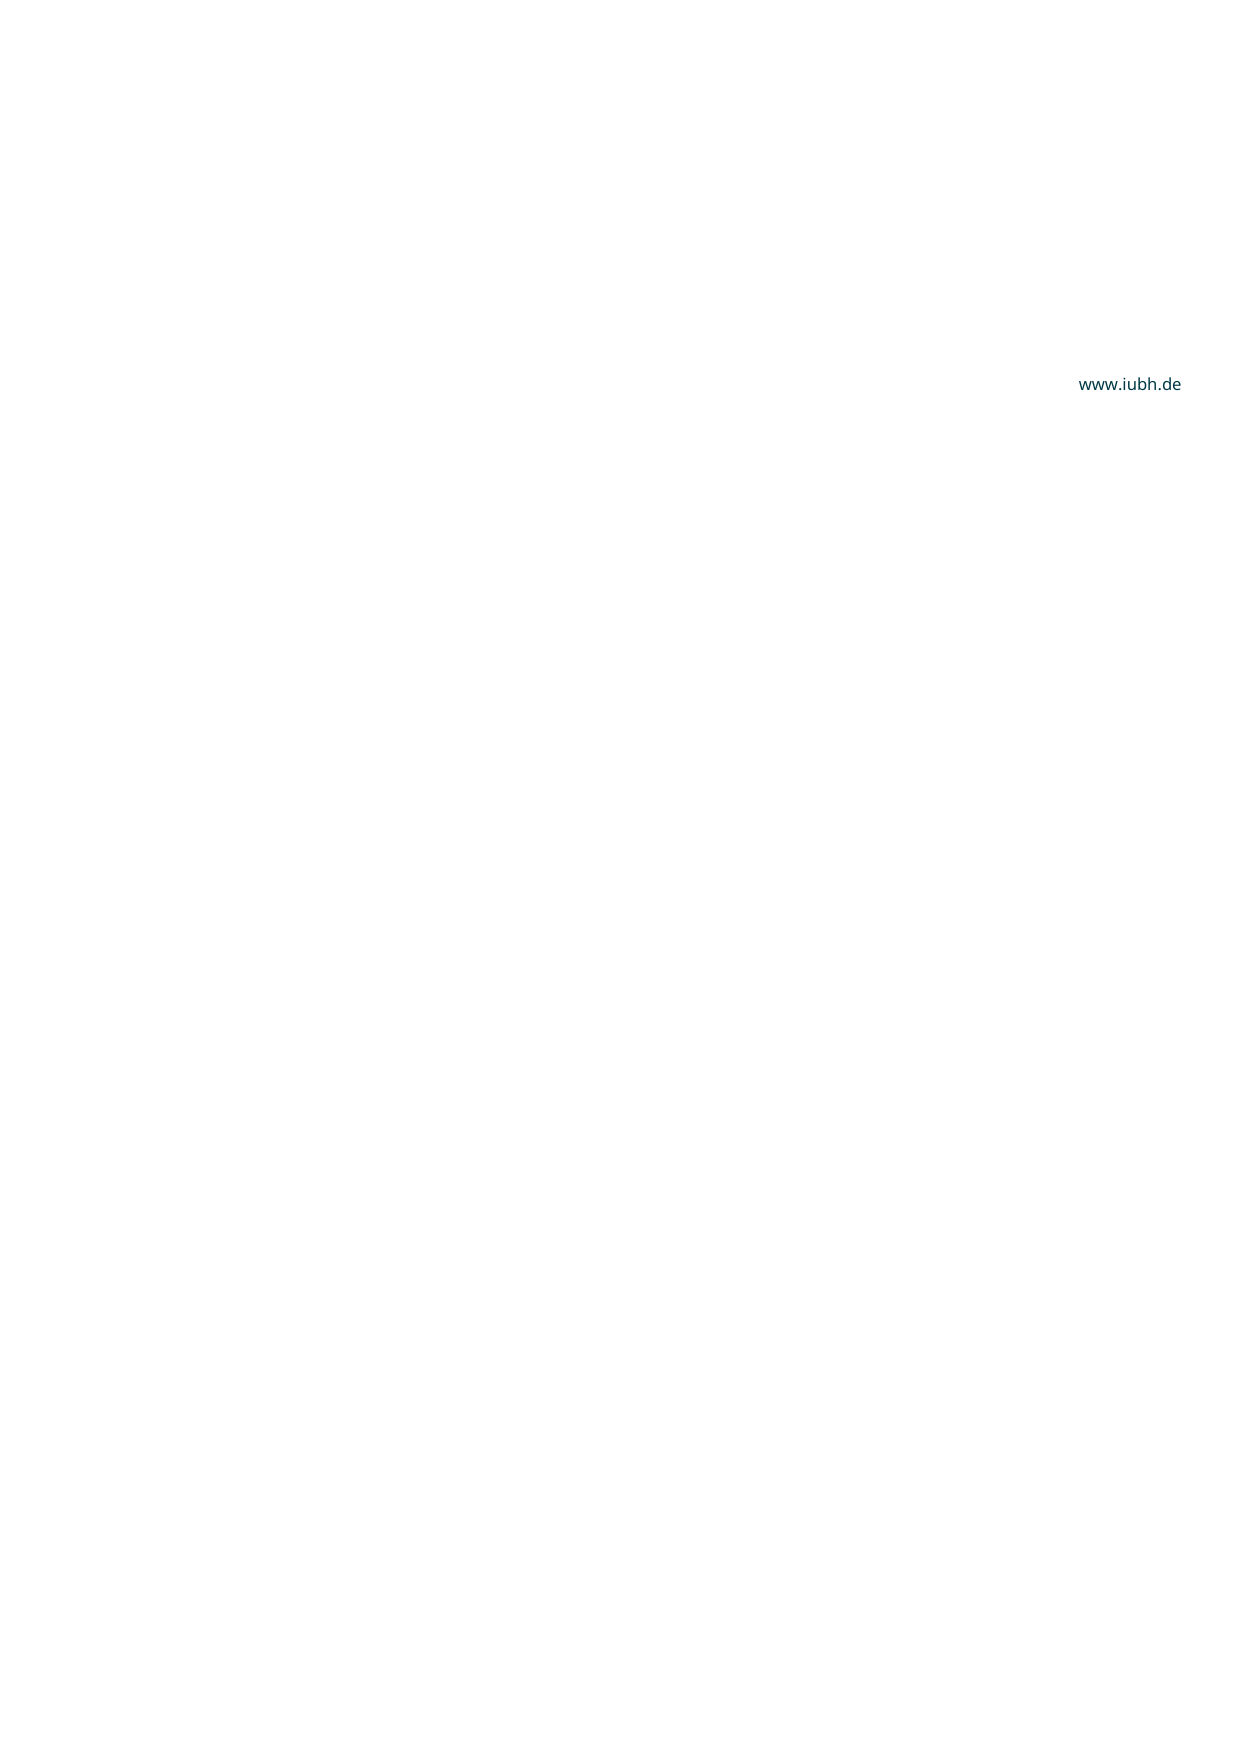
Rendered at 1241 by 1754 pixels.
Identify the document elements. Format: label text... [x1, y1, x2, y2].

text www.iubh.de [48, 373, 1181, 396]
